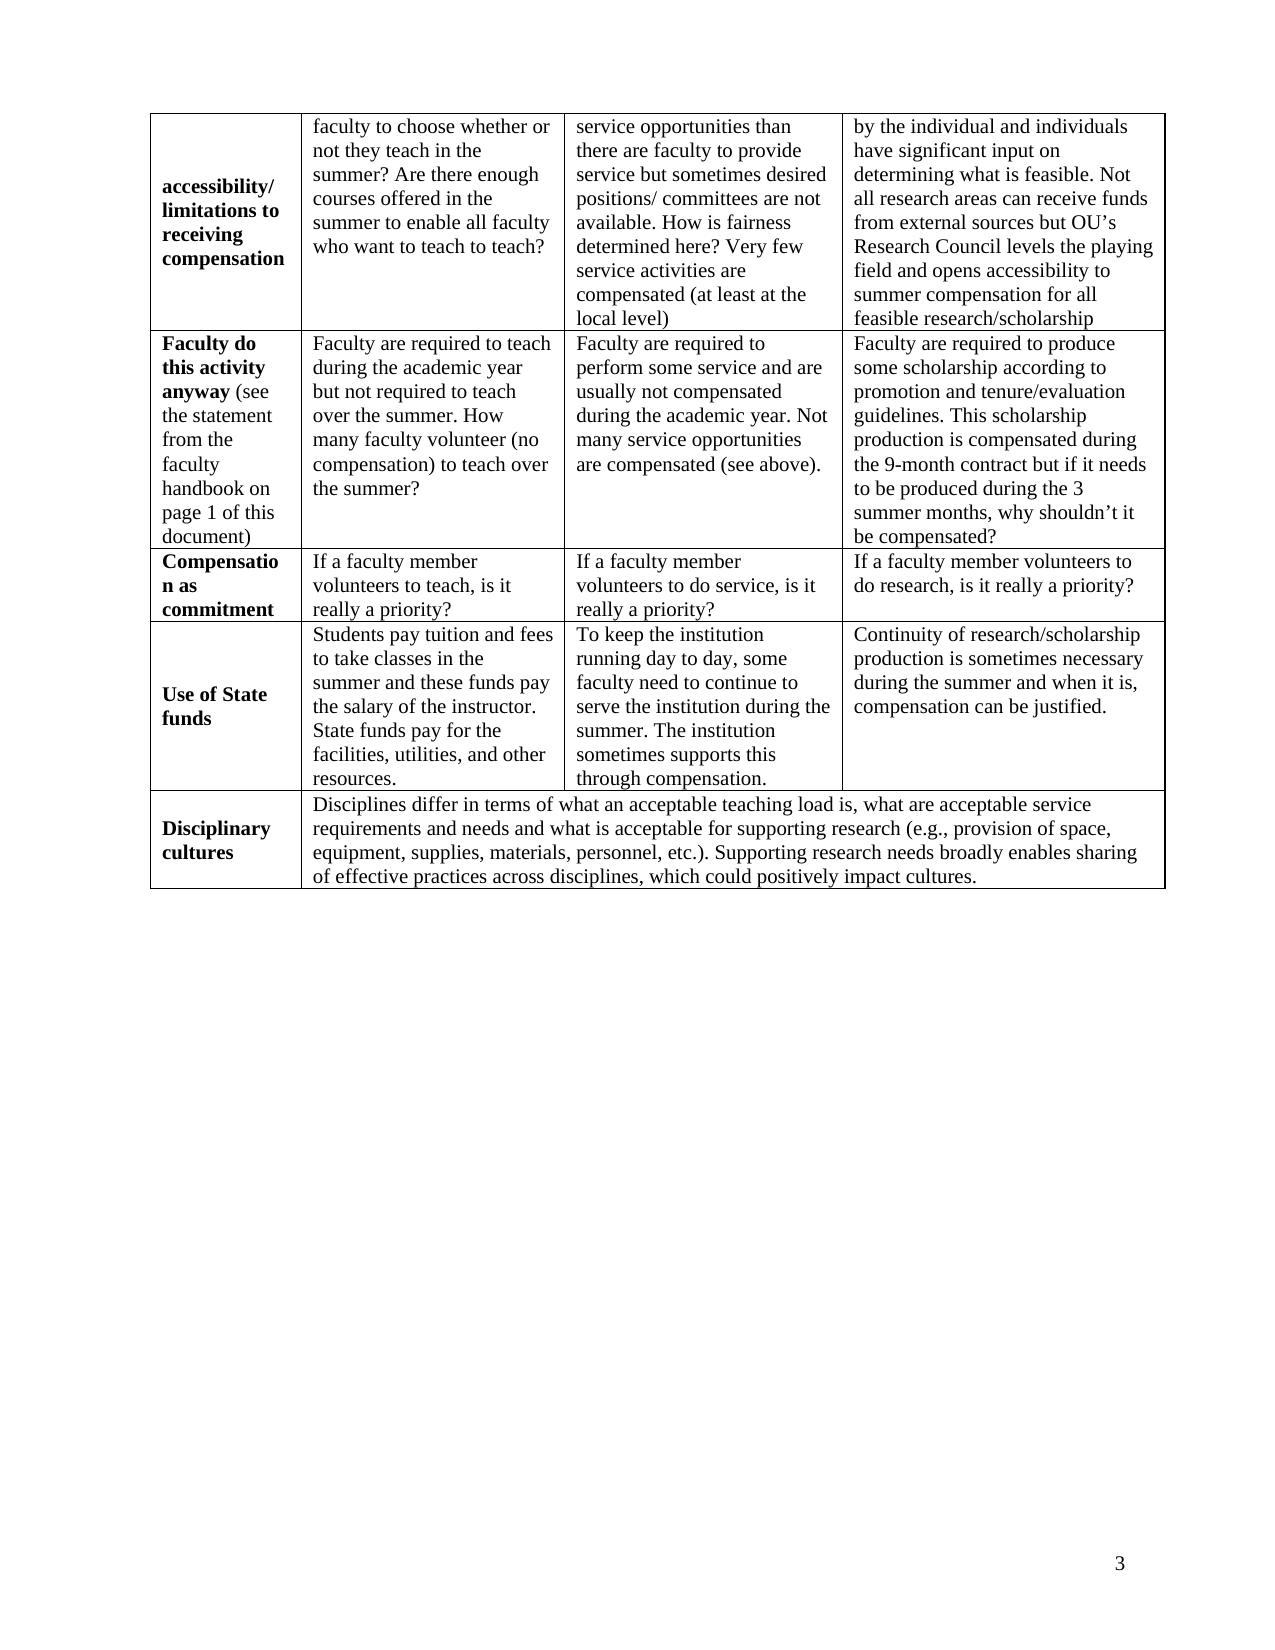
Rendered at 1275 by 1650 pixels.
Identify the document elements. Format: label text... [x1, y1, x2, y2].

table_cell Use of State funds [151, 622, 301, 790]
table_cell If a faculty member volunteers to do research, is it really a priority? [843, 549, 1164, 621]
table_cell To keep the institution running day to day, some faculty need to continue to serve the institution during the summer. The institution sometimes supports this through compensation. [565, 622, 842, 790]
table_cell Faculty do this activity anyway (see the statement from the faculty handbook on page 1 of this document) [151, 331, 301, 548]
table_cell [565, 114, 842, 330]
table_cell Faculty are required to produce some scholarship according to promotion and tenure/evaluation guidelines. This scholarship production is compensated during the 9-month contract but if it needs to be produced during the 3 summer months, why shouldn’t it be compensated? [843, 331, 1164, 548]
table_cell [843, 114, 1164, 330]
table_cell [151, 114, 301, 330]
table_cell Disciplinary cultures [151, 791, 301, 888]
table_cell Students pay tuition and fees to take classes in the summer and these funds pay the salary of the instructor. State funds pay for the facilities, utilities, and other resources. [302, 622, 564, 790]
table_cell Compensation as commitment [151, 549, 301, 621]
table_cell Disciplines differ in terms of what an acceptable teaching load is, what are acceptable service requirements and needs and what is acceptable for supporting research (e.g., provision of space, equipment, supplies, materials, personnel, etc.). Supporting research needs broadly enables sharing of effective practices across disciplines, which could positively impact cultures. [302, 791, 1164, 888]
table_cell If a faculty member volunteers to do service, is it really a priority? [565, 549, 842, 621]
table_cell Faculty are required to perform some service and are usually not compensated during the academic year. Not many service opportunities are compensated (see above). [565, 331, 842, 548]
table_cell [302, 114, 564, 330]
table_cell If a faculty member volunteers to teach, is it really a priority? [302, 549, 564, 621]
table_cell Continuity of research/scholarship production is sometimes necessary during the summer and when it is, compensation can be justified. [843, 622, 1164, 790]
table_cell Faculty are required to teach during the academic year but not required to teach over the summer. How many faculty volunteer (no compensation) to teach over the summer? [302, 331, 564, 548]
